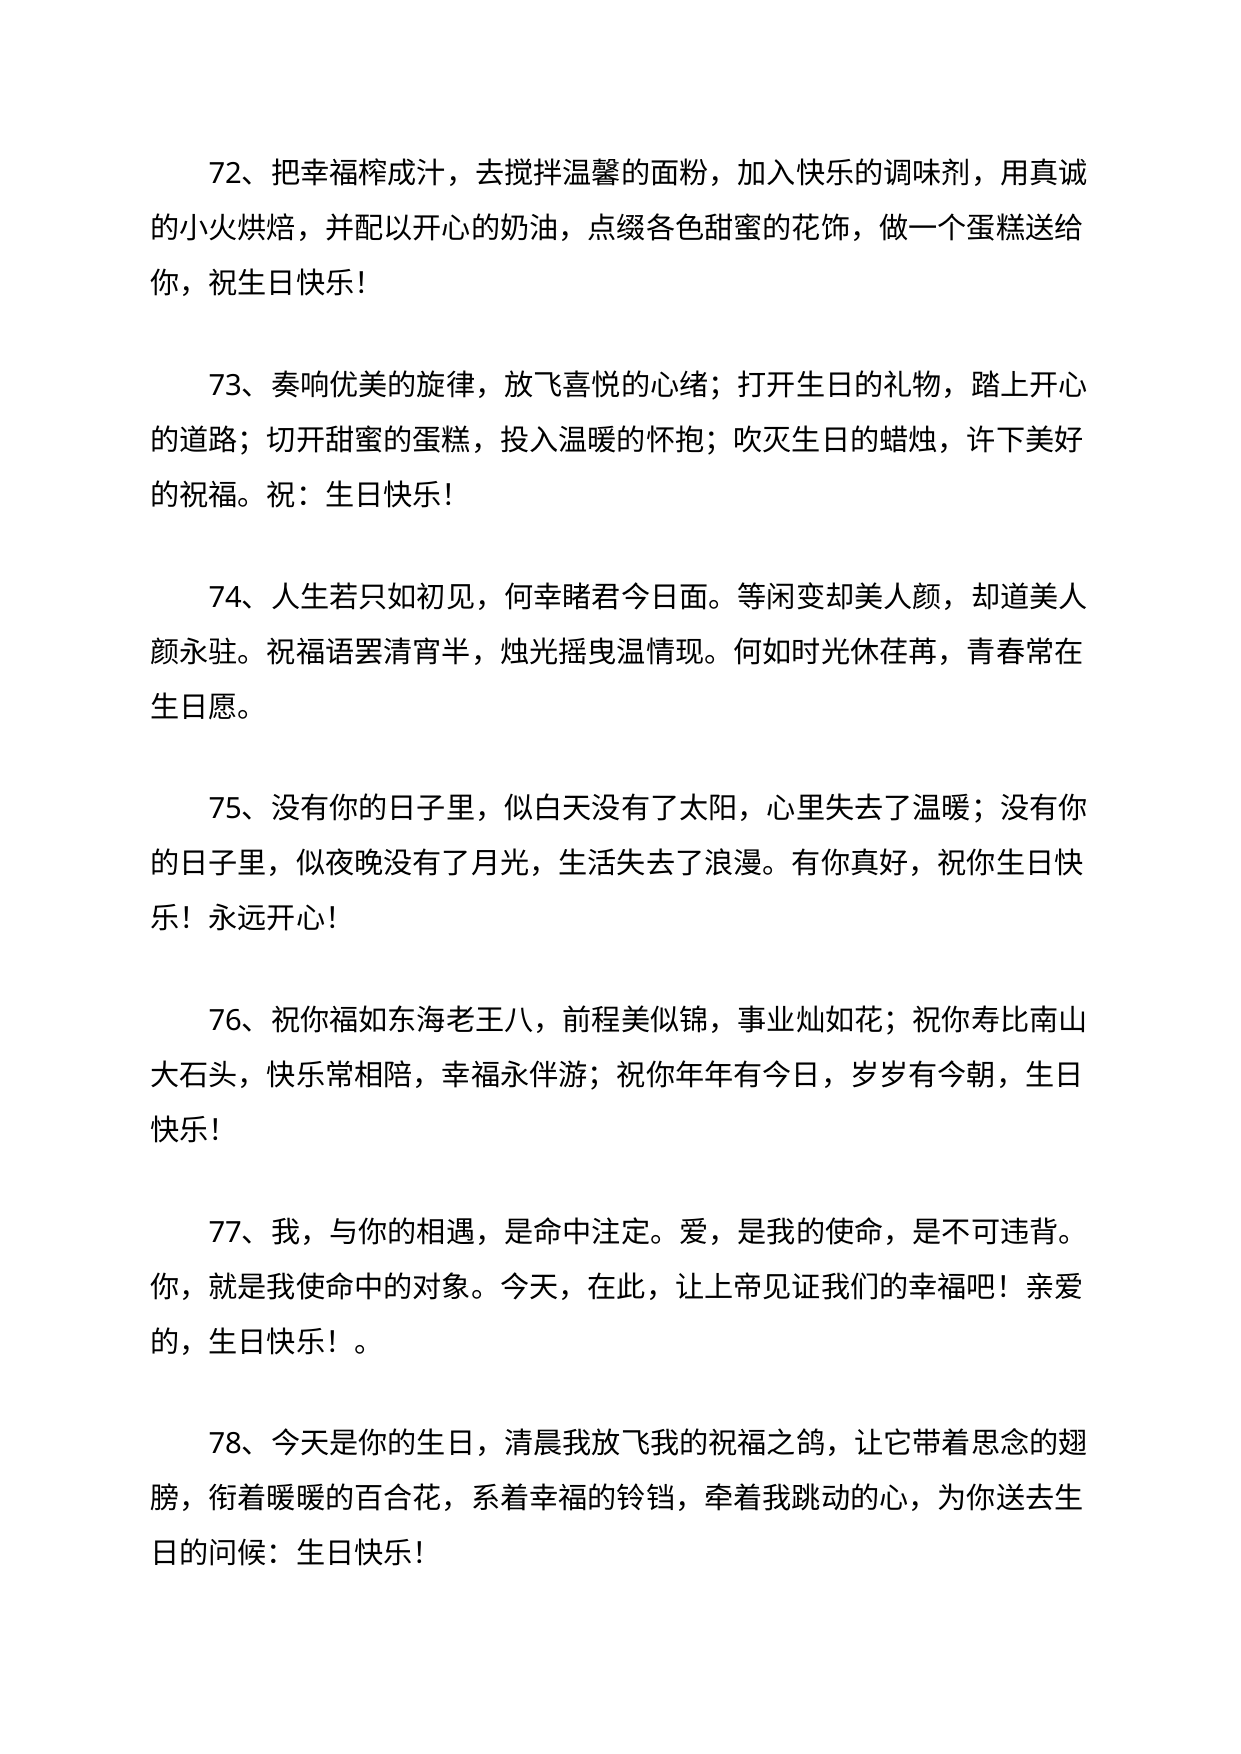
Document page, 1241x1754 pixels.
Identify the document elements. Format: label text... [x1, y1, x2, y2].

text 73、奏响优美的旋律，放飞喜悦的心绪；打开生日的礼物，踏上开心的道路；切开甜蜜的蛋糕，投入温暖的怀抱；吹灭生日的蜡烛，许下美好的祝福。祝：生日快乐！ [150, 362, 1090, 514]
text 74、人生若只如初见，何幸睹君今日面。等闲变却美人颜，却道美人颜永驻。祝福语罢清宵半，烛光摇曳温情现。何如时光休荏苒，青春常在生日愿。 [150, 573, 1090, 726]
text 75、没有你的日子里，似白天没有了太阳，心里失去了温暖；没有你的日子里，似夜晚没有了月光，生活失去了浪漫。有你真好，祝你生日快乐！永远开心！ [150, 785, 1090, 937]
text 78、今天是你的生日，清晨我放飞我的祝福之鸽，让它带着思念的翅膀，衔着暖暖的百合花，系着幸福的铃铛，牵着我跳动的心，为你送去生日的问候：生日快乐！ [150, 1420, 1090, 1572]
text 72、把幸福榨成汁，去搅拌温馨的面粉，加入快乐的调味剂，用真诚的小火烘焙，并配以开心的奶油，点缀各色甜蜜的花饰，做一个蛋糕送给你，祝生日快乐！ [150, 150, 1090, 302]
text 76、祝你福如东海老王八，前程美似锦，事业灿如花；祝你寿比南山大石头，快乐常相陪，幸福永伴游；祝你年年有今日，岁岁有今朝，生日快乐！ [150, 997, 1090, 1149]
text 77、我，与你的相遇，是命中注定。爱，是我的使命，是不可违背。你，就是我使命中的对象。今天，在此，让上帝见证我们的幸福吧！亲爱的，生日快乐！。 [150, 1208, 1090, 1361]
